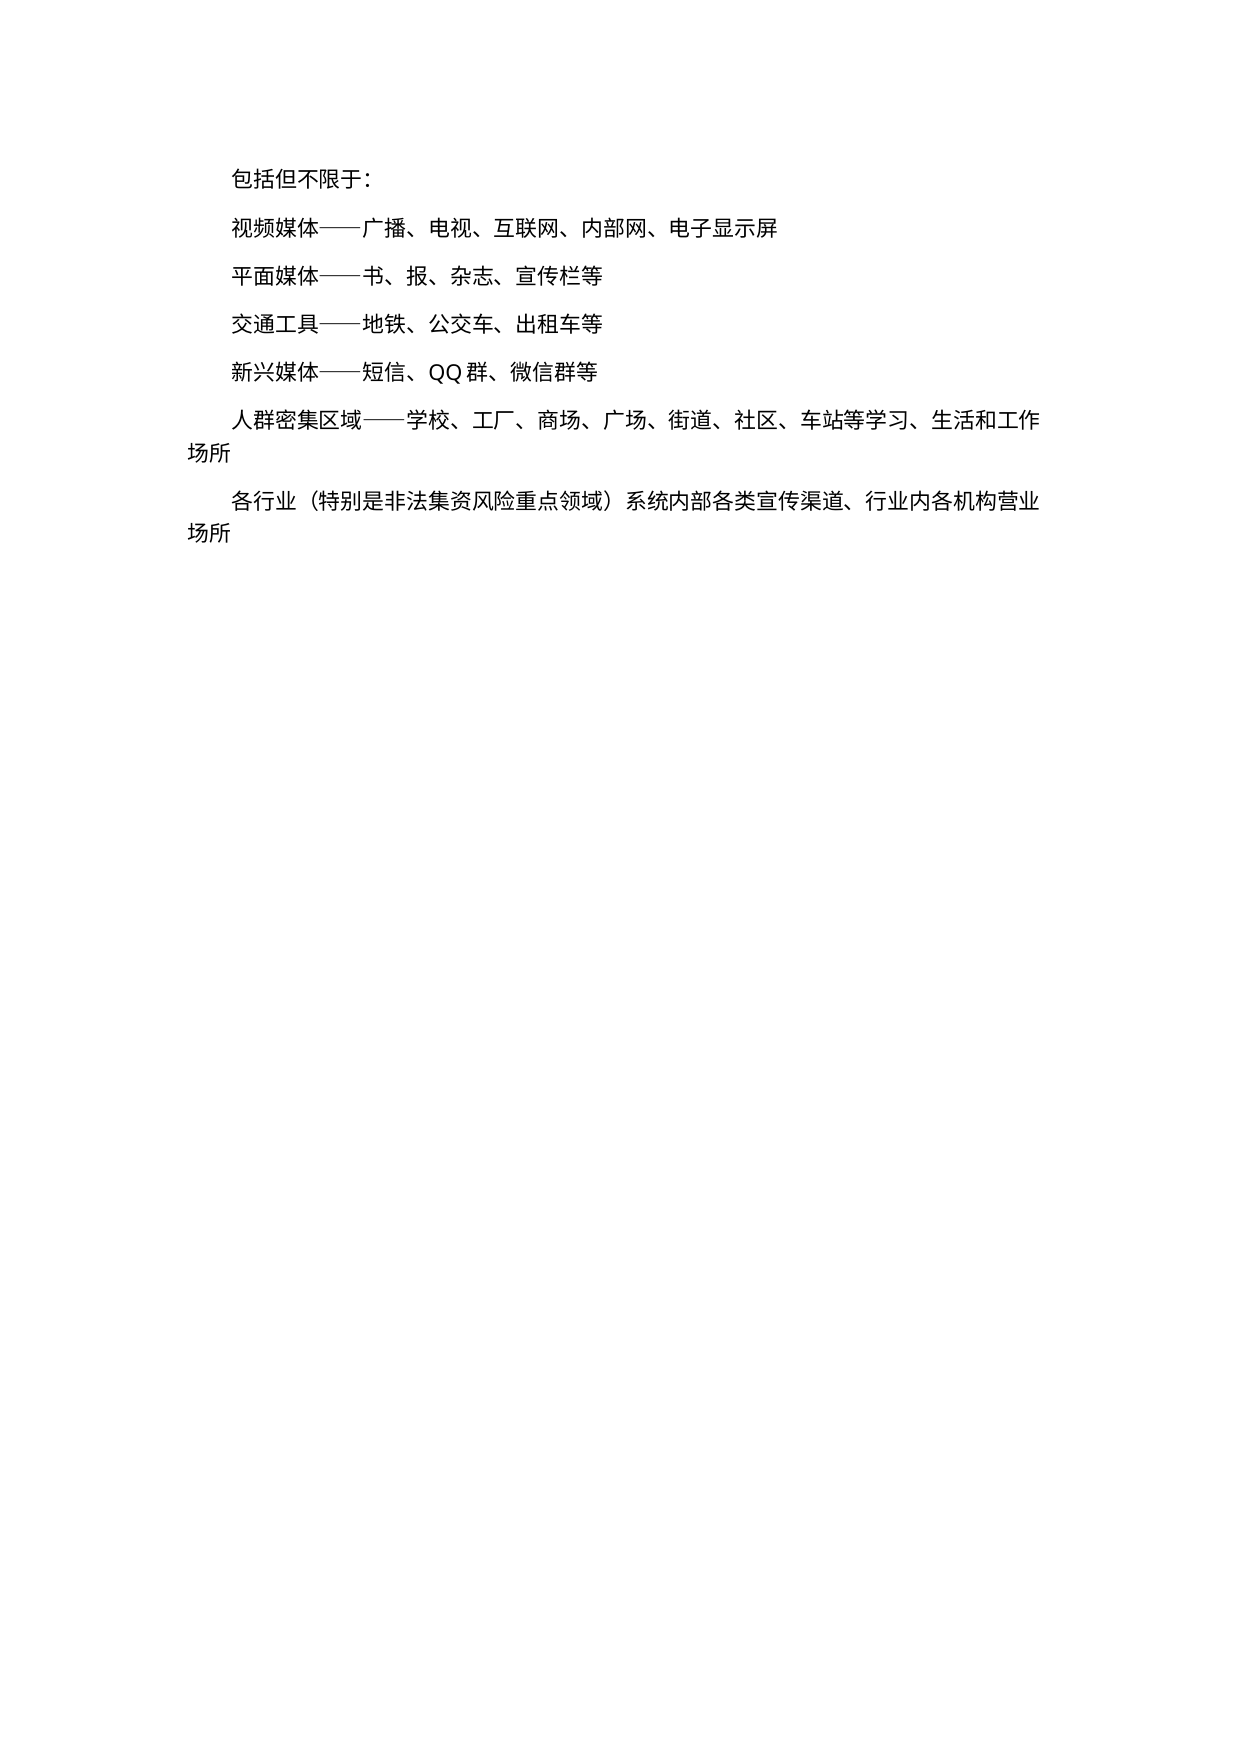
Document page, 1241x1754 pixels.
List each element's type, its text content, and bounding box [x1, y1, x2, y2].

text 交通工具——地铁、公交车、出租车等 [187, 306, 1053, 339]
text 各行业（特别是非法集资风险重点领域）系统内部各类宣传渠道、行业内各机构营业场所 [187, 483, 1053, 548]
text 新兴媒体——短信、QQ群、微信群等 [187, 354, 1053, 387]
text 包括但不限于： [187, 162, 1053, 194]
text 人群密集区域——学校、工厂、商场、广场、街道、社区、车站等学习、生活和工作场所 [187, 403, 1053, 468]
text 平面媒体——书、报、杂志、宣传栏等 [187, 258, 1053, 291]
text 视频媒体——广播、电视、互联网、内部网、电子显示屏 [187, 210, 1053, 243]
